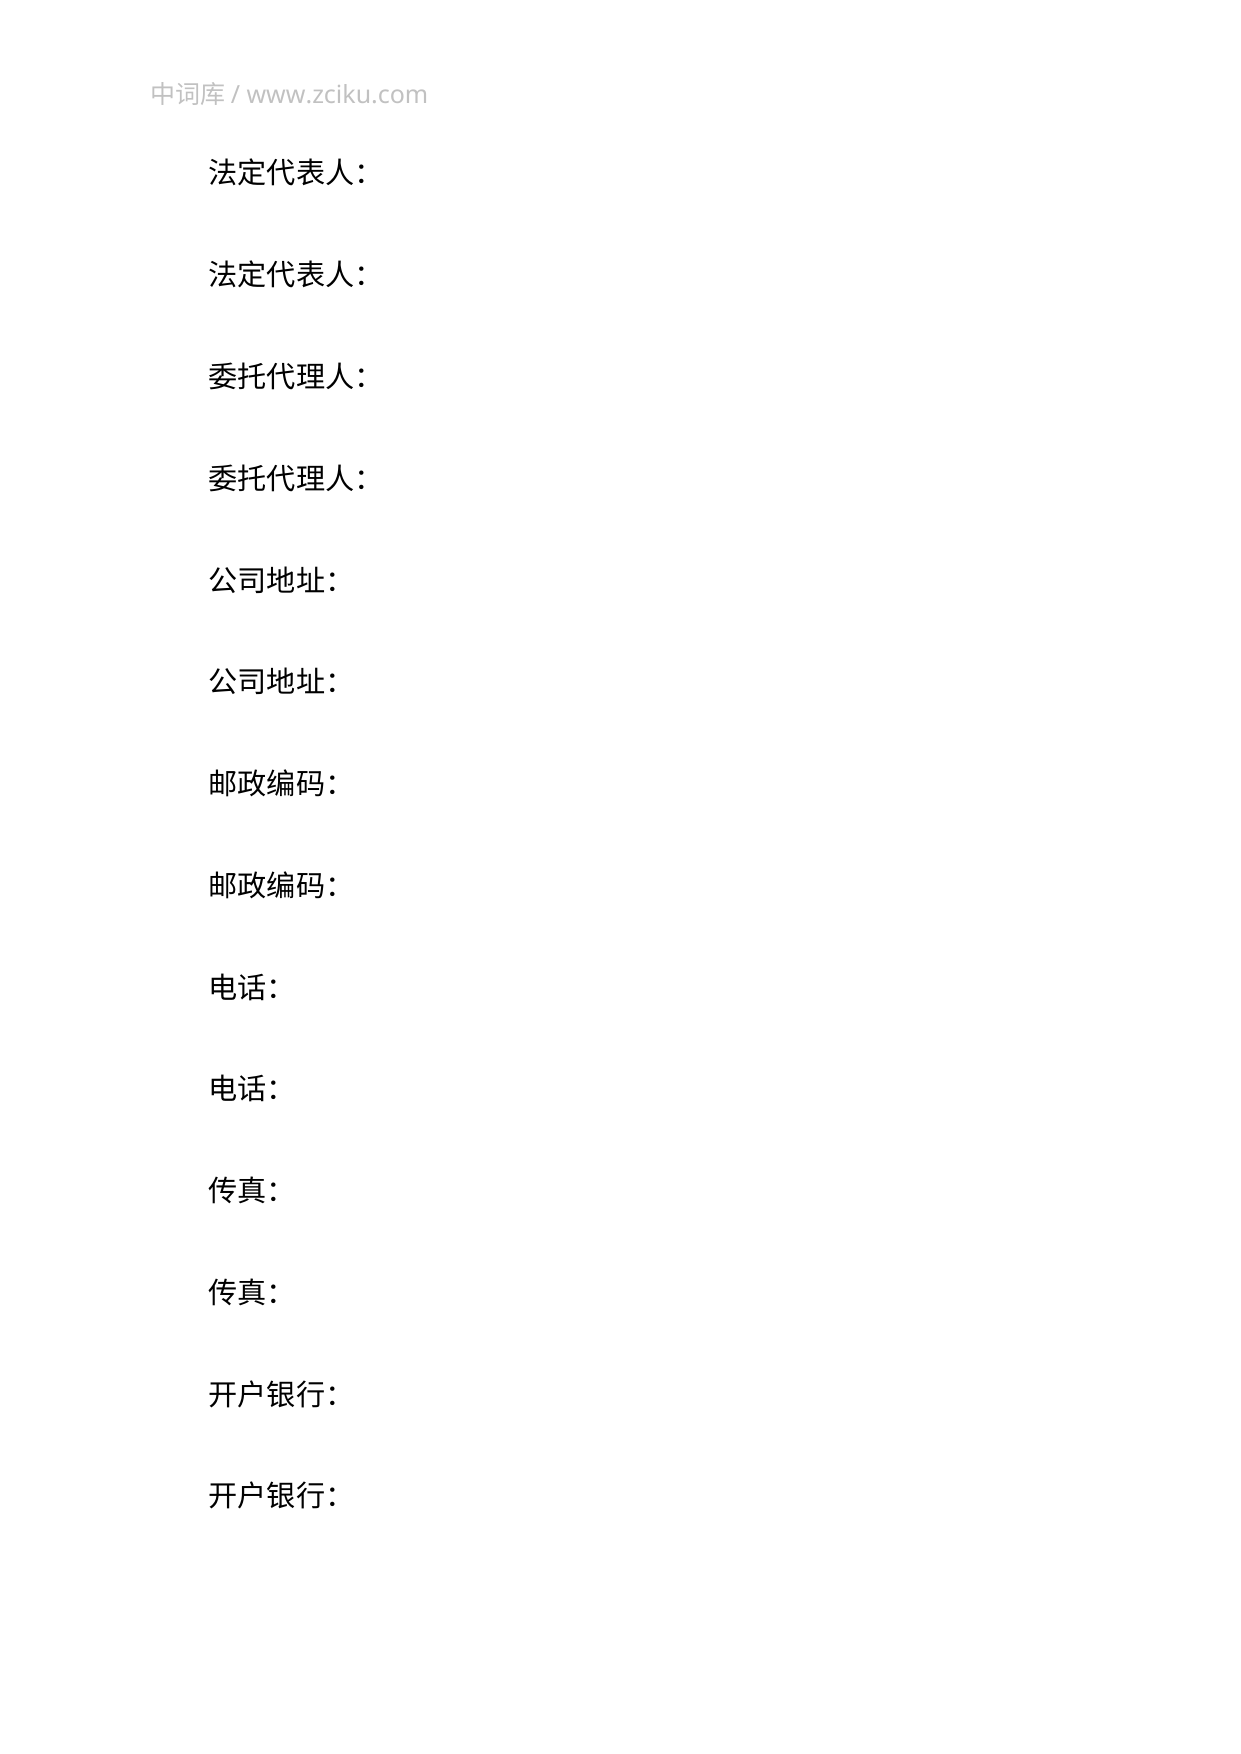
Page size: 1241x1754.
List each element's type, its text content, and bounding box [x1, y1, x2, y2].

text 法定代表人： [150, 150, 1090, 192]
text 传真： [150, 1269, 1090, 1312]
text 委托代理人： [150, 353, 1090, 396]
text 邮政编码： [150, 761, 1090, 803]
text 开户银行： [150, 1473, 1090, 1515]
text 公司地址： [150, 659, 1090, 701]
text 公司地址： [150, 557, 1090, 599]
text 邮政编码： [150, 862, 1090, 905]
text 委托代理人： [150, 455, 1090, 498]
text 电话： [150, 1066, 1090, 1108]
text 传真： [150, 1168, 1090, 1210]
text 开户银行： [150, 1371, 1090, 1413]
text 法定代表人： [150, 252, 1090, 294]
text 电话： [150, 964, 1090, 1006]
